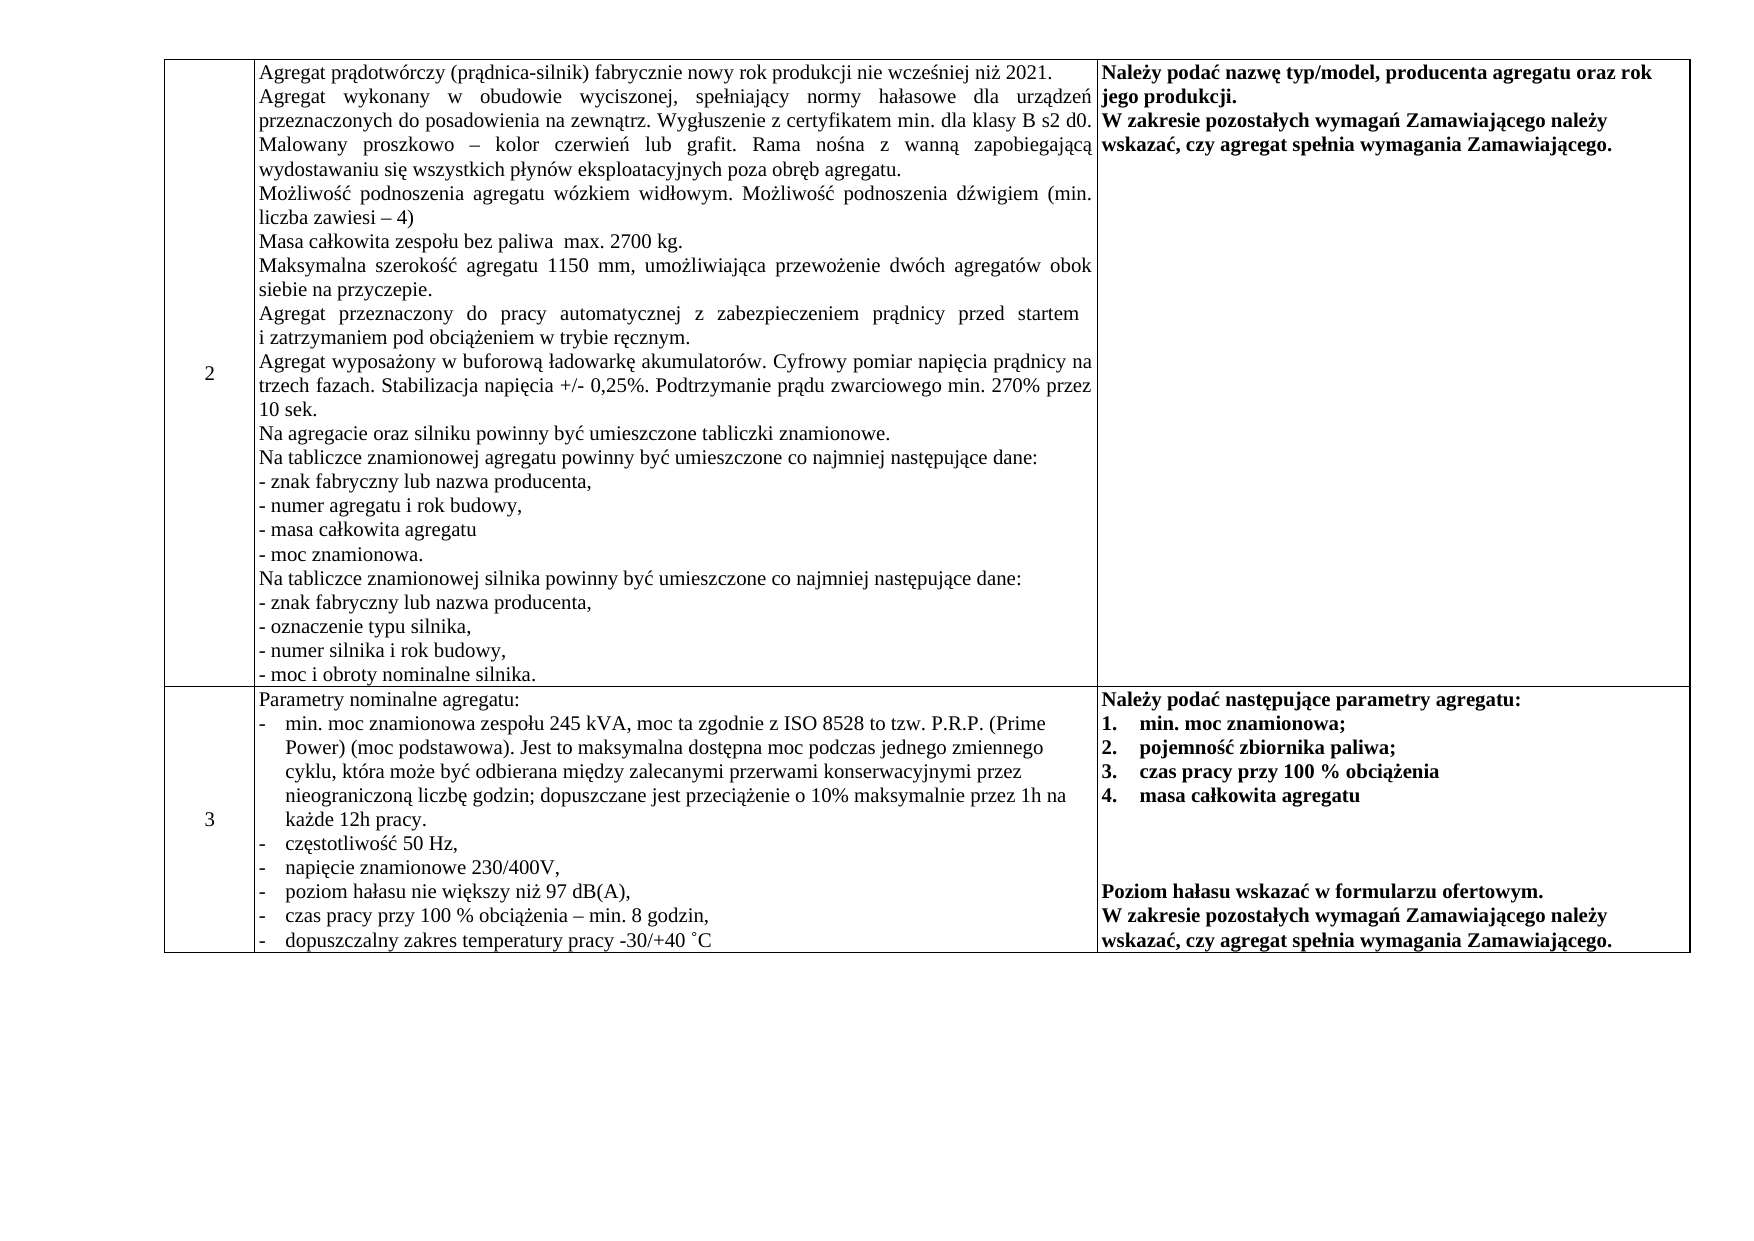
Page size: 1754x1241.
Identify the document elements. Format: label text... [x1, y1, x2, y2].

table_cell 3 [165, 687, 254, 952]
table_cell Należy podać nazwę typ/model, producenta agregatu oraz rok jego produkcji. W zakresie pozostałych wymagań Zamawiającego należy wskazać, czy agregat spełnia wymagania Zamawiającego. [1098, 60, 1689, 686]
table_cell 2 [165, 60, 254, 686]
table_cell Agregat prądotwórczy (prądnica-silnik) fabrycznie nowy rok produkcji nie wcześniej niż 2021. Agregat wykonany w obudowie wyciszonej, spełniający normy hałasowe dla urządzeń przeznaczonych do posadowienia na zewnątrz. Wygłuszenie z certyfikatem min. dla klasy B s2 d0. Malowany proszkowo – kolor czerwień lub grafit. Rama nośna z wanną zapobiegającą wydostawaniu się wszystkich płynów eksploatacyjnych poza obręb agregatu. Możliwość podnoszenia agregatu wózkiem widłowym. Możliwość podnoszenia dźwigiem (min. liczba zawiesi – 4) Masa całkowita zespołu bez paliwa max. 2700 kg. Maksymalna szerokość agregatu 1150 mm, umożliwiająca przewożenie dwóch agregatów obok siebie na przyczepie. Agregat przeznaczony do pracy automatycznej z zabezpieczeniem prądnicy przed startem i zatrzymaniem pod obciążeniem w trybie ręcznym. Agregat wyposażony w buforową ładowarkę akumulatorów. Cyfrowy pomiar napięcia prądnicy na trzech fazach. Stabilizacja napięcia +/- 0,25%. Podtrzymanie prądu zwarciowego min. 270% przez 10 sek. Na agregacie oraz silniku powinny być umieszczone tabliczki znamionowe. Na tabliczce znamionowej agregatu powinny być umieszczone co najmniej następujące dane: - znak fabryczny lub nazwa producenta, - numer agregatu i rok budowy, - masa całkowita agregatu - moc znamionowa. Na tabliczce znamionowej silnika powinny być umieszczone co najmniej następujące dane: - znak fabryczny lub nazwa producenta, - oznaczenie typu silnika, - numer silnika i rok budowy, - moc i obroty nominalne silnika. [255, 60, 1097, 686]
table_cell Należy podać następujące parametry agregatu: min. moc znamionowa; pojemność zbiornika paliwa; czas pracy przy 100 % obciążenia masa całkowita agregatu Poziom hałasu wskazać w formularzu ofertowym. W zakresie pozostałych wymagań Zamawiającego należy wskazać, czy agregat spełnia wymagania Zamawiającego. [1098, 687, 1689, 952]
table_cell Parametry nominalne agregatu: min. moc znamionowa zespołu 245 kVA, moc ta zgodnie z ISO 8528 to tzw. P.R.P. (Prime Power) (moc podstawowa). Jest to maksymalna dostępna moc podczas jednego zmiennego cyklu, która może być odbierana między zalecanymi przerwami konserwacyjnymi przez nieograniczoną liczbę godzin; dopuszczane jest przeciążenie o 10% maksymalnie przez 1h na każde 12h pracy. częstotliwość 50 Hz, napięcie znamionowe 230/400V, poziom hałasu nie większy niż 97 dB(A), czas pracy przy 100 % obciążenia – min. 8 godzin, dopuszczalny zakres temperatury pracy -30/+40 ˚C [255, 687, 1097, 952]
